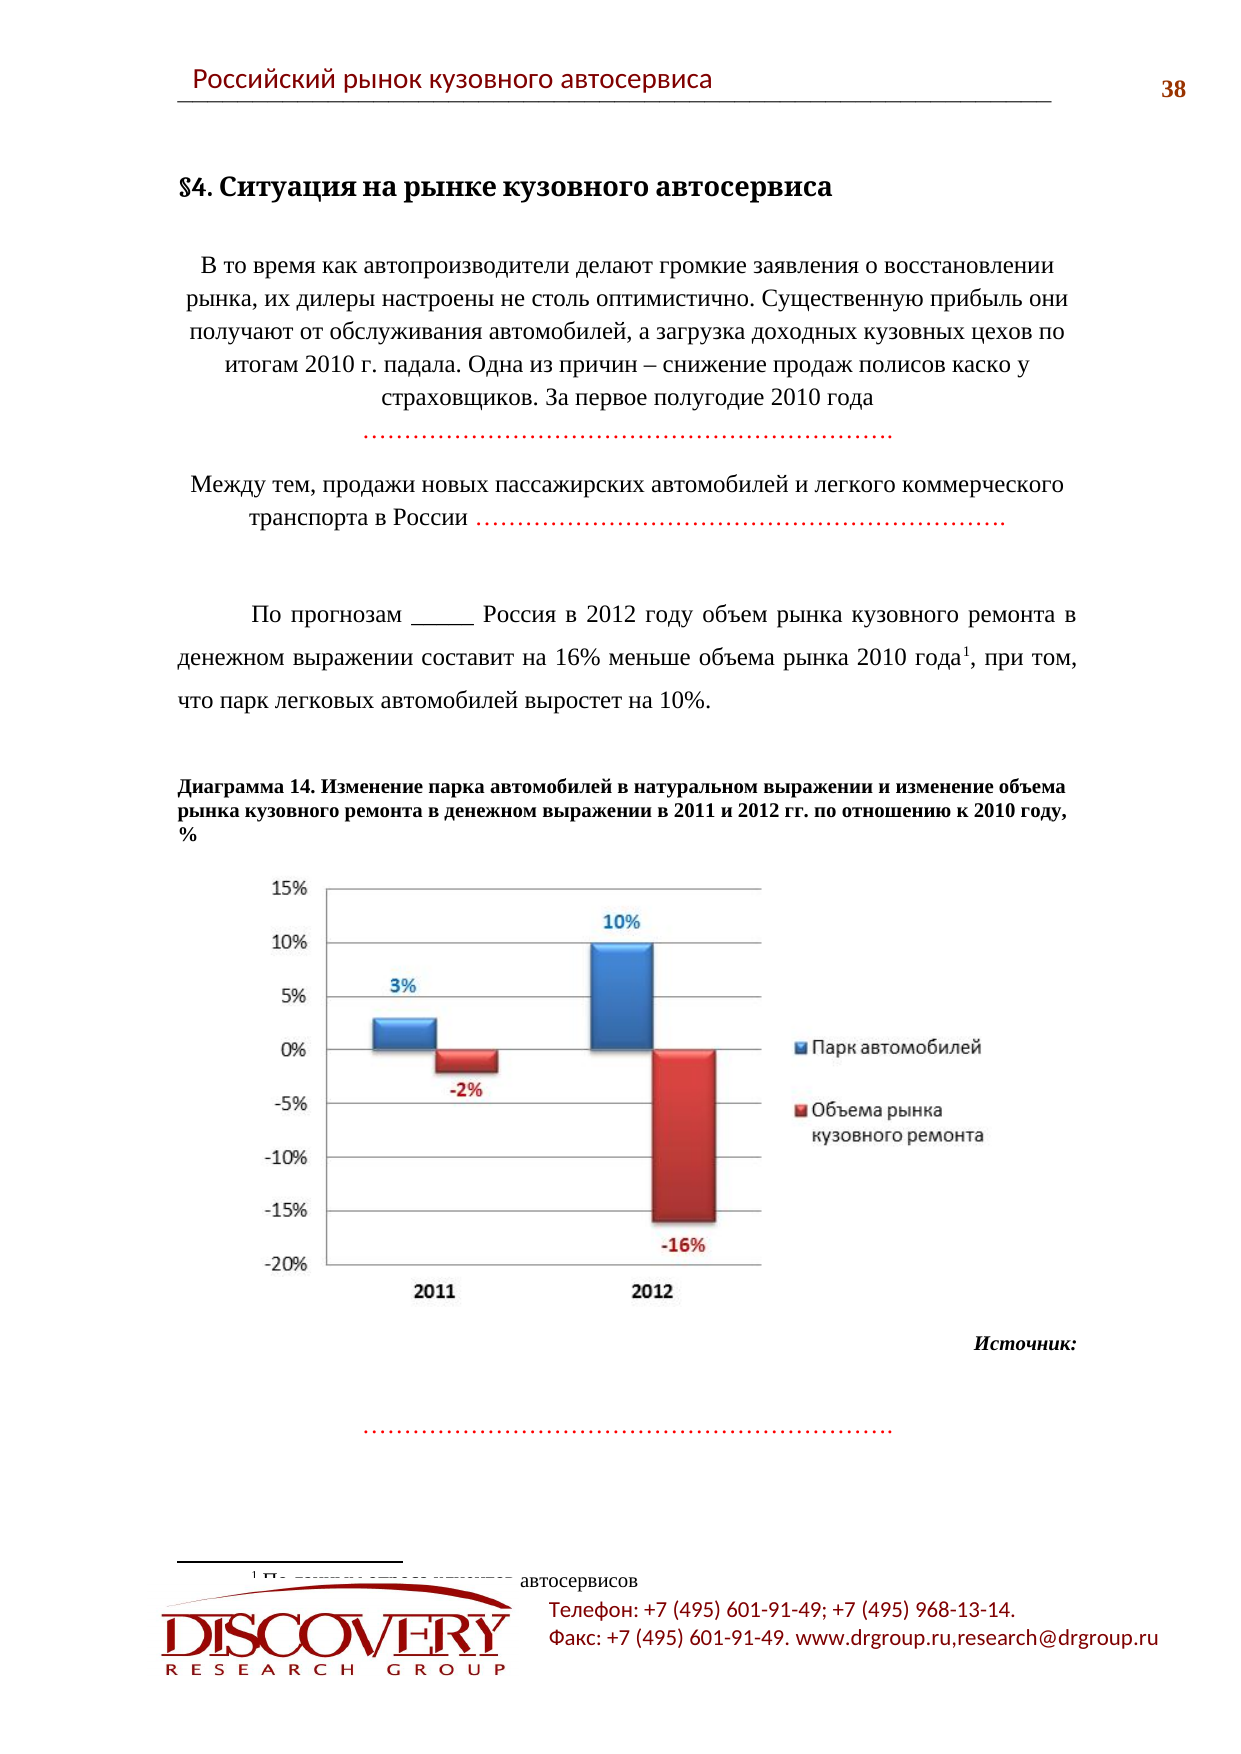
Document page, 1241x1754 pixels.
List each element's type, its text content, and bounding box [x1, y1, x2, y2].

text Источник: [177, 1331, 1077, 1355]
text В то время как автопроизводители делают громкие заявления о восстановлении рынка, их дилеры настроены не столь оптимистично. Существенную прибыль они получают от обслуживания автомобилей, а загрузка доходных кузовных цехов по итогам 2010 г. падала. Одна из причин – снижение продаж полисов каско у страховщиков. За первое полугодие 2010 года ………………………………………………………. [177, 250, 1077, 444]
text По прогнозам _____ Россия в 2012 году объем рынка кузовного ремонта в денежном выражении составит на 16% меньше объема рынка 2010 года, при том, что парк легковых автомобилей выростет на 10%. [177, 599, 1077, 714]
text ………………………………………………………. [177, 1410, 1077, 1438]
picture [147, 1578, 519, 1682]
subtitle §4. Ситуация на рынке кузовного автосервиса [177, 172, 1077, 203]
picture [251, 866, 1002, 1317]
text Между тем, продажи новых пассажирских автомобилей и легкого коммерческого транспорта в России ………………………………………………………. [177, 469, 1077, 531]
